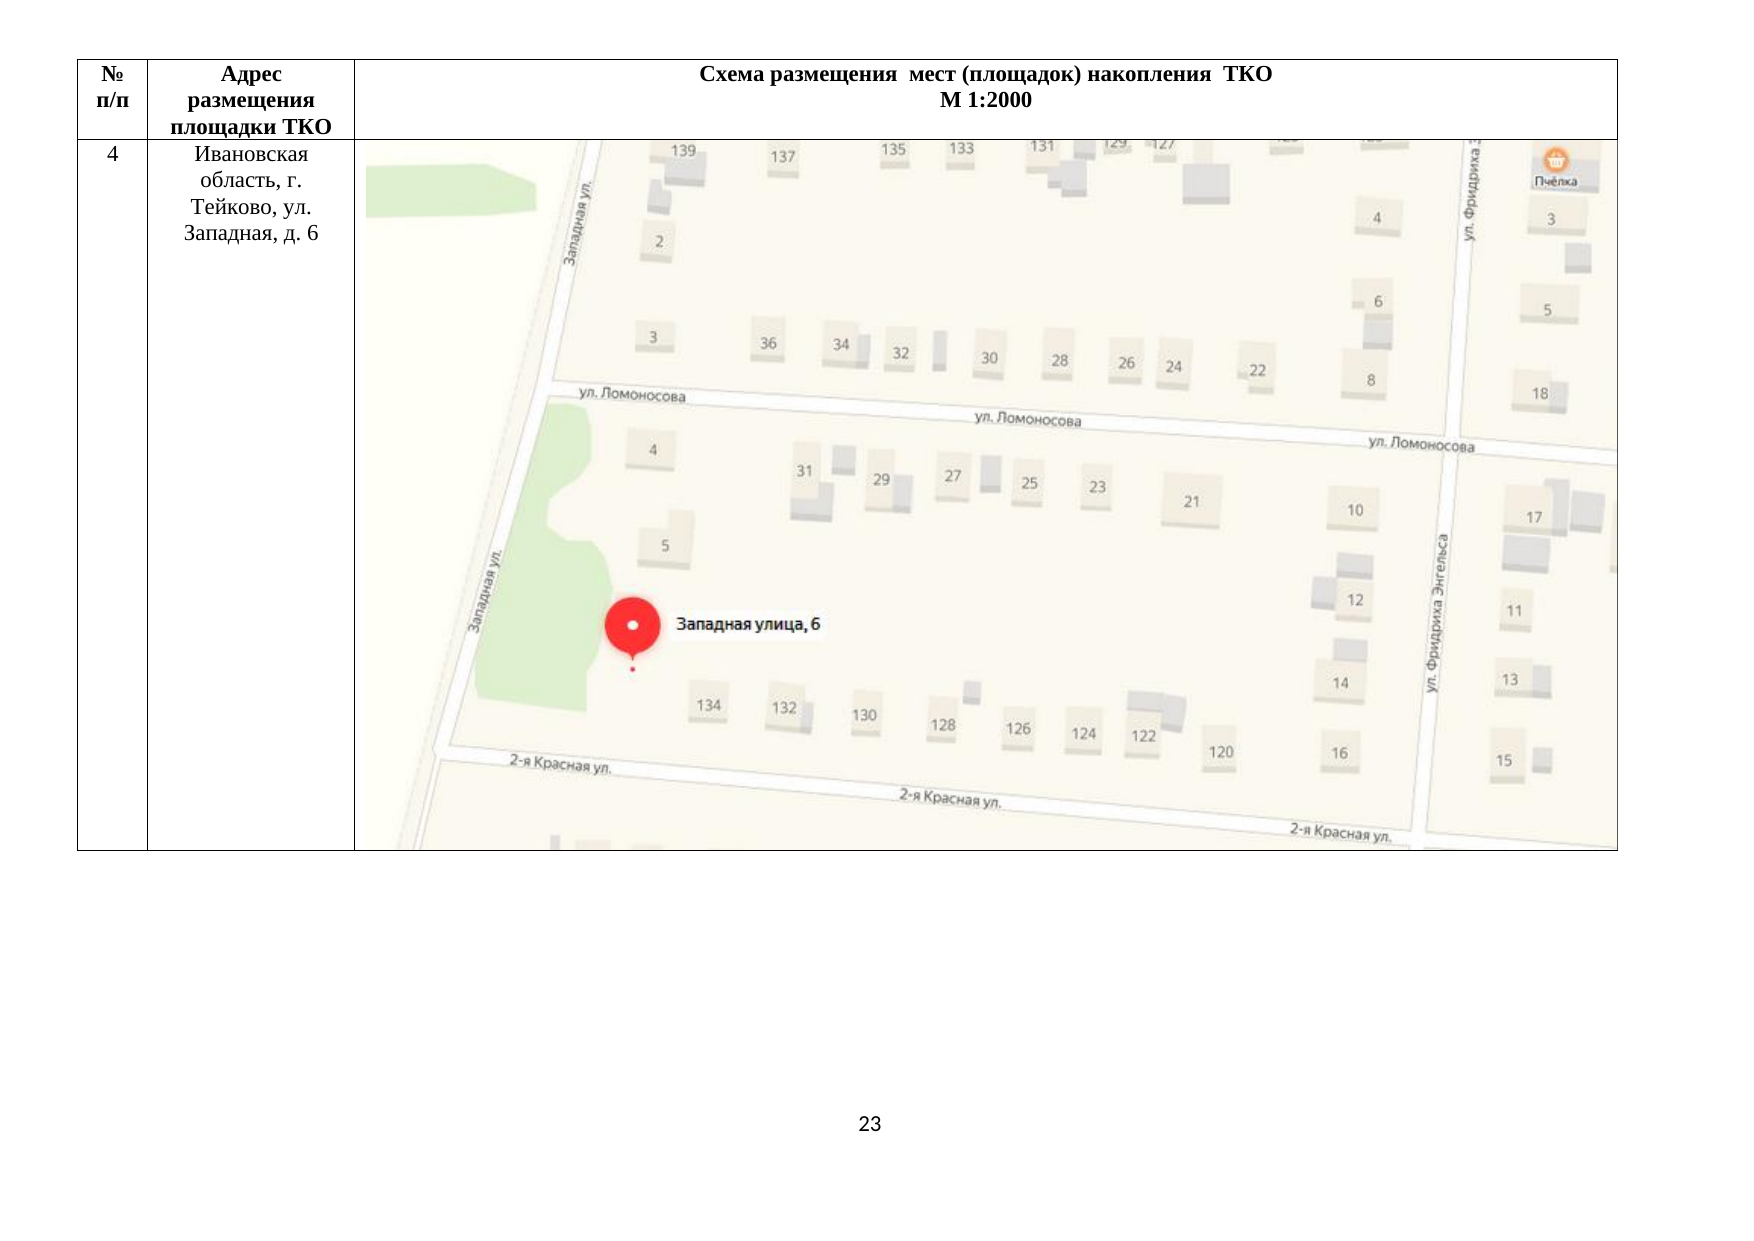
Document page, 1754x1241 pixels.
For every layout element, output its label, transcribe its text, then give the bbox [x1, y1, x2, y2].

table_header № п/п [78, 60, 147, 139]
table_cell [355, 140, 365, 849]
table_header Адрес размещения площадки ТКО [148, 60, 354, 139]
table_header Схема размещения мест (площадок) накопления ТКО М 1:2000 [355, 60, 1617, 139]
table_cell 4 [78, 140, 147, 849]
table_cell Ивановская область, г. Тейково, ул. Западная, д. 6 [148, 140, 354, 849]
picture [365, 140, 1618, 850]
